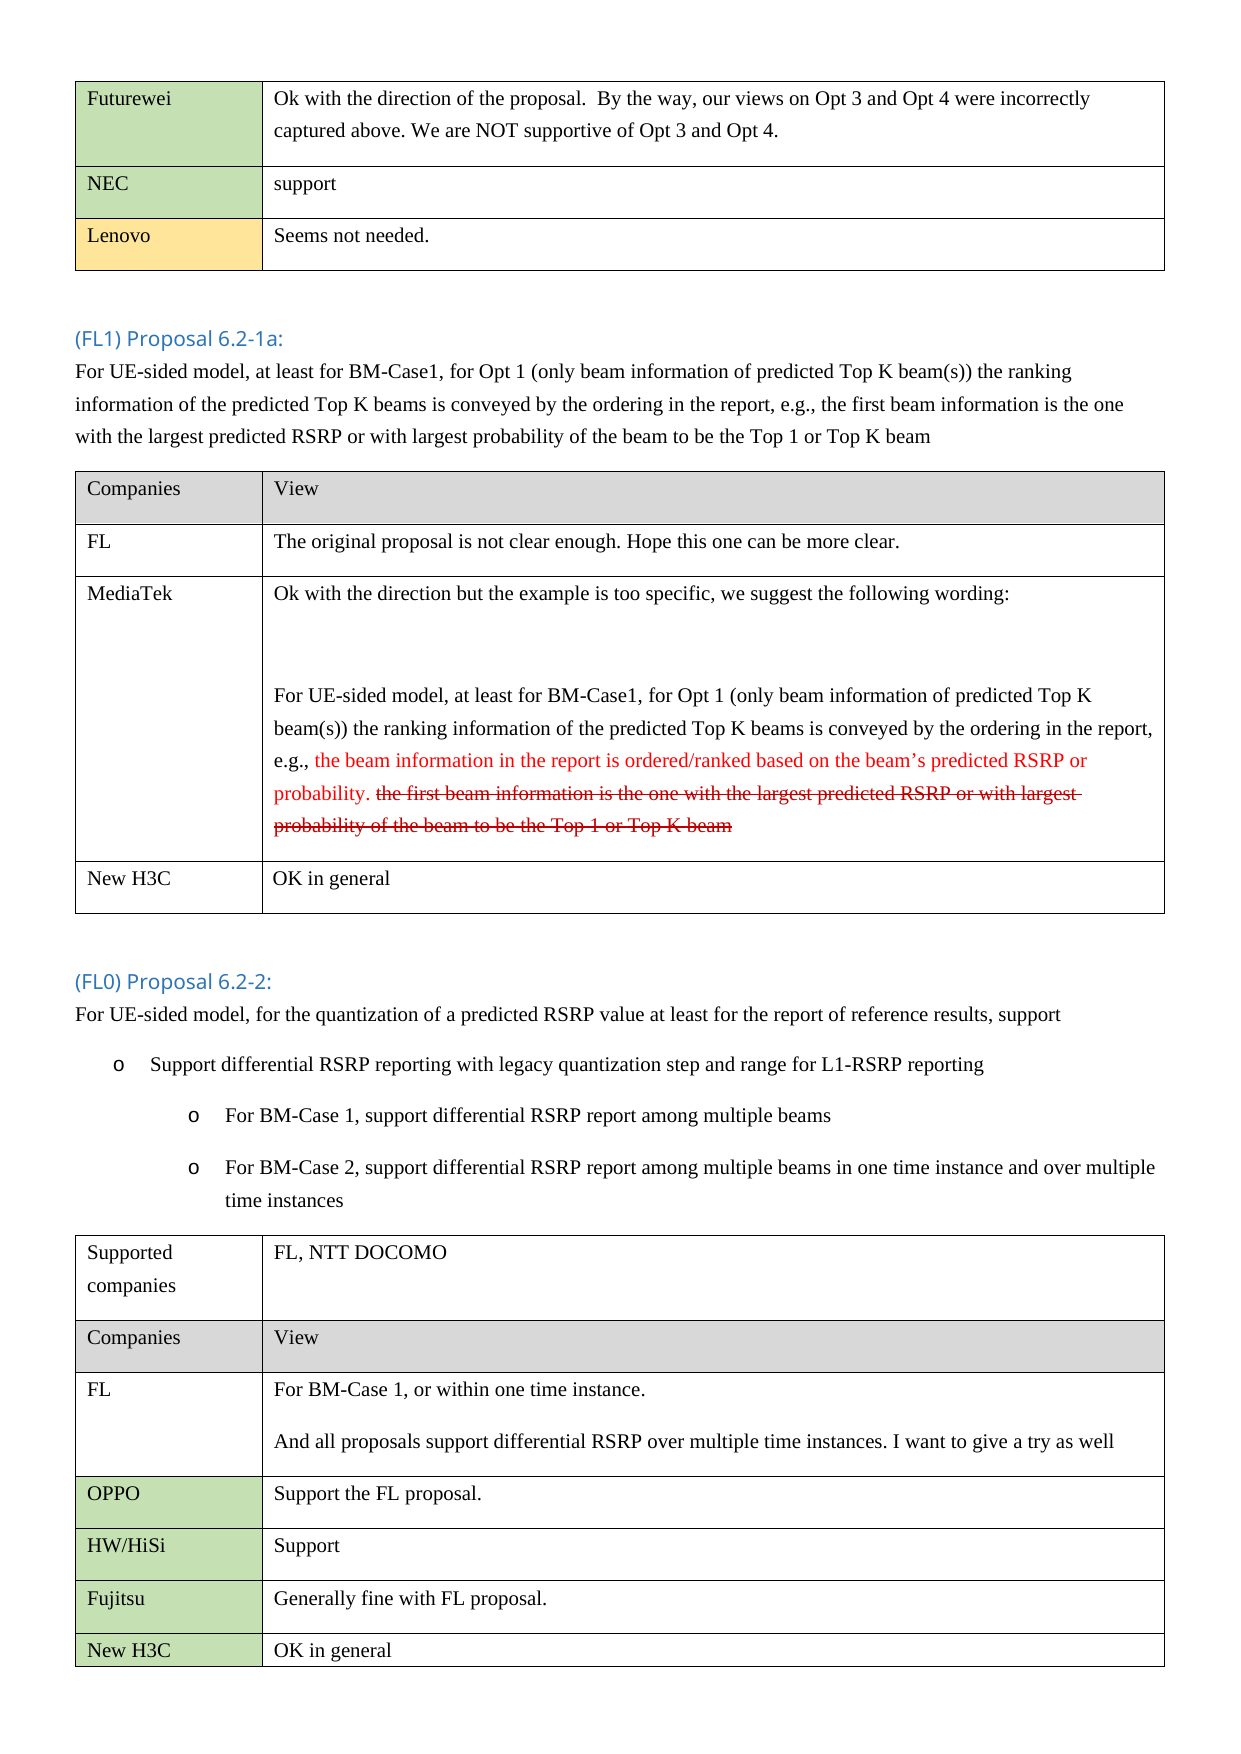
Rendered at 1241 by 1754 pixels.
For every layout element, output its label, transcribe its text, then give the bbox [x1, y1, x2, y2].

table_cell Generally fine with FL proposal. [263, 1581, 1164, 1633]
table_cell View [263, 1321, 1164, 1372]
table_cell Ok with the direction of the proposal. By the way, our views on Opt 3 and Opt 4 were incorrectly captured above. We are NOT supportive of Opt 3 and Opt 4. [263, 82, 1164, 166]
table_cell Ok with the direction but the example is too specific, we suggest the following wording: For UE-sided model, at least for BM-Case1, for Opt 1 (only beam information of predicted Top K beam(s)) the ranking information of the predicted Top K beams is conveyed by the ordering in the report, e.g., the beam information in the report is ordered/ranked based on the beam’s predicted RSRP or probability. the first beam information is the one with the largest predicted RSRP or with largest probability of the beam to be the Top 1 or Top K beam [263, 577, 1164, 861]
table_cell HW/HiSi [76, 1529, 262, 1580]
table_cell NEC [76, 167, 262, 218]
subtitle (FL0) Proposal 6.2-2: [75, 965, 1165, 998]
table_cell Futurewei [76, 82, 262, 166]
list For BM-Case 2, support differential RSRP report among multiple beams in one time instance and over multiple time instances [187, 1151, 1165, 1216]
table_header Companies [76, 472, 262, 523]
subtitle (FL1) Proposal 6.2-1a: [75, 322, 1165, 355]
table_cell Fujitsu [76, 1581, 262, 1633]
table_cell Seems not needed. [263, 219, 1164, 270]
table_cell OK in general [263, 862, 1164, 913]
text For UE-sided model, at least for BM-Case1, for Opt 1 (only beam information of predicted Top K beam(s)) the ranking information of the predicted Top K beams is conveyed by the ordering in the report, e.g., the first beam information is the one with the largest predicted RSRP or with largest probability of the beam to be the Top 1 or Top K beam [75, 355, 1165, 452]
table_header View [263, 472, 1164, 523]
table_header FL, NTT DOCOMO [263, 1236, 1164, 1320]
table_cell The original proposal is not clear enough. Hope this one can be more clear. [263, 525, 1164, 576]
table_cell New H3C [76, 862, 262, 913]
table_cell For BM-Case 1, or within one time instance. And all proposals support differential RSRP over multiple time instances. I want to give a try as well [263, 1373, 1164, 1476]
table_cell Lenovo [76, 219, 262, 270]
table_cell Companies [76, 1321, 262, 1372]
table_cell New H3C [76, 1634, 262, 1666]
table_header Supported companies [76, 1236, 262, 1320]
table_cell FL [76, 525, 262, 576]
list For BM-Case 1, support differential RSRP report among multiple beams [187, 1100, 1165, 1133]
table_cell MediaTek [76, 577, 262, 861]
table_cell OPPO [76, 1477, 262, 1528]
table_cell Support the FL proposal. [263, 1477, 1164, 1528]
list Support differential RSRP reporting with legacy quantization step and range for L1-RSRP reporting [112, 1049, 1165, 1081]
table_cell Support [263, 1529, 1164, 1580]
text For UE-sided model, for the quantization of a predicted RSRP value at least for the report of reference results, support [75, 998, 1165, 1030]
table_cell FL [76, 1373, 262, 1476]
table_cell support [263, 167, 1164, 218]
table_cell OK in general [263, 1634, 1164, 1666]
